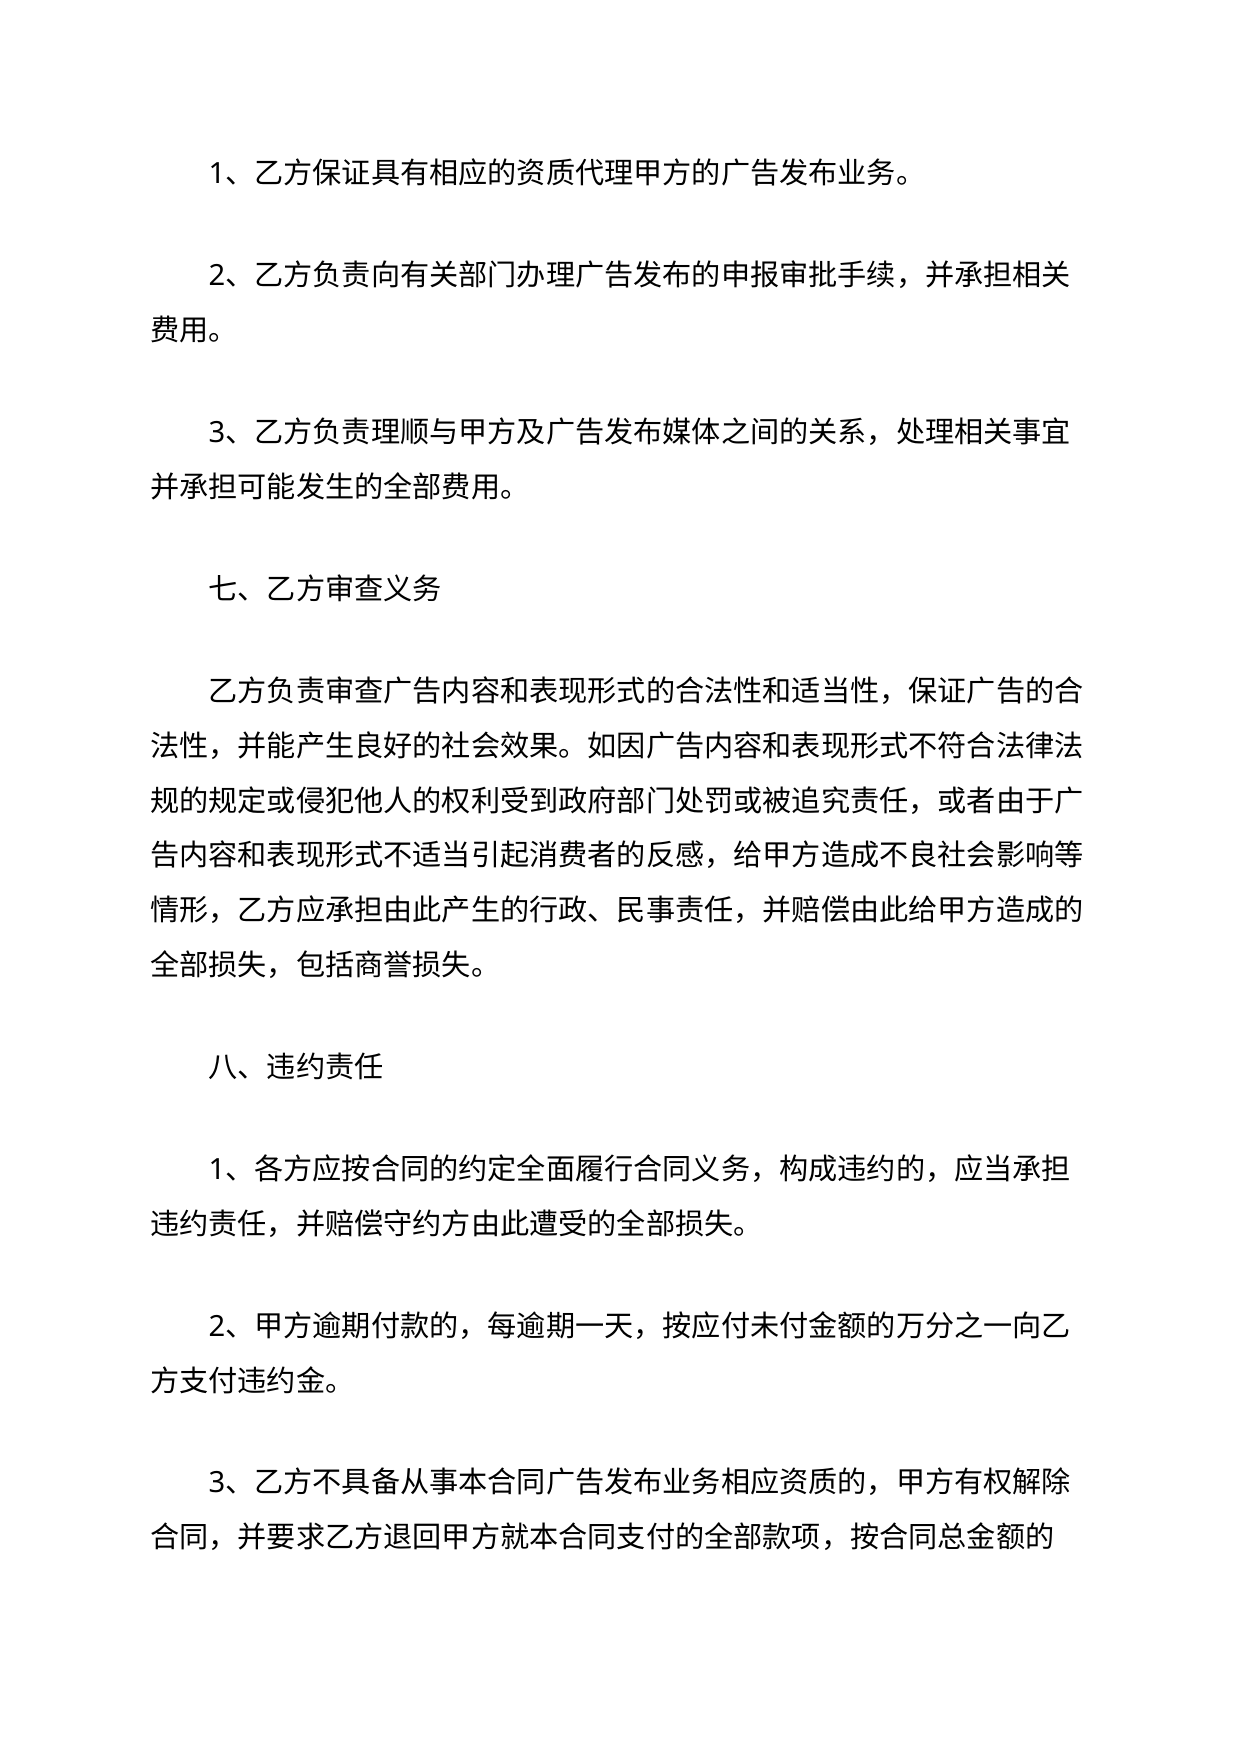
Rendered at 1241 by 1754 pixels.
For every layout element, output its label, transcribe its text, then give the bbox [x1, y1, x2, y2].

text 2、甲方逾期付款的，每逾期一天，按应付未付金额的万分之一向乙方支付违约金。 [150, 1302, 1090, 1399]
text 七、乙方审查义务 [150, 566, 1090, 608]
text 2、乙方负责向有关部门办理广告发布的申报审批手续，并承担相关费用。 [150, 252, 1090, 349]
text 1、各方应按合同的约定全面履行合同义务，构成违约的，应当承担违约责任，并赔偿守约方由此遭受的全部损失。 [150, 1145, 1090, 1243]
text 1、乙方保证具有相应的资质代理甲方的广告发布业务。 [150, 150, 1090, 192]
text 八、违约责任 [150, 1043, 1090, 1086]
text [150, 1459, 1090, 1556]
text 乙方负责审查广告内容和表现形式的合法性和适当性，保证广告的合法性，并能产生良好的社会效果。如因广告内容和表现形式不符合法律法规的规定或侵犯他人的权利受到政府部门处罚或被追究责任，或者由于广告内容和表现形式不适当引起消费者的反感，给甲方造成不良社会影响等情形，乙方应承担由此产生的行政、民事责任，并赔偿由此给甲方造成的全部损失，包括商誉损失。 [150, 667, 1090, 984]
text 3、乙方负责理顺与甲方及广告发布媒体之间的关系，处理相关事宜并承担可能发生的全部费用。 [150, 409, 1090, 506]
